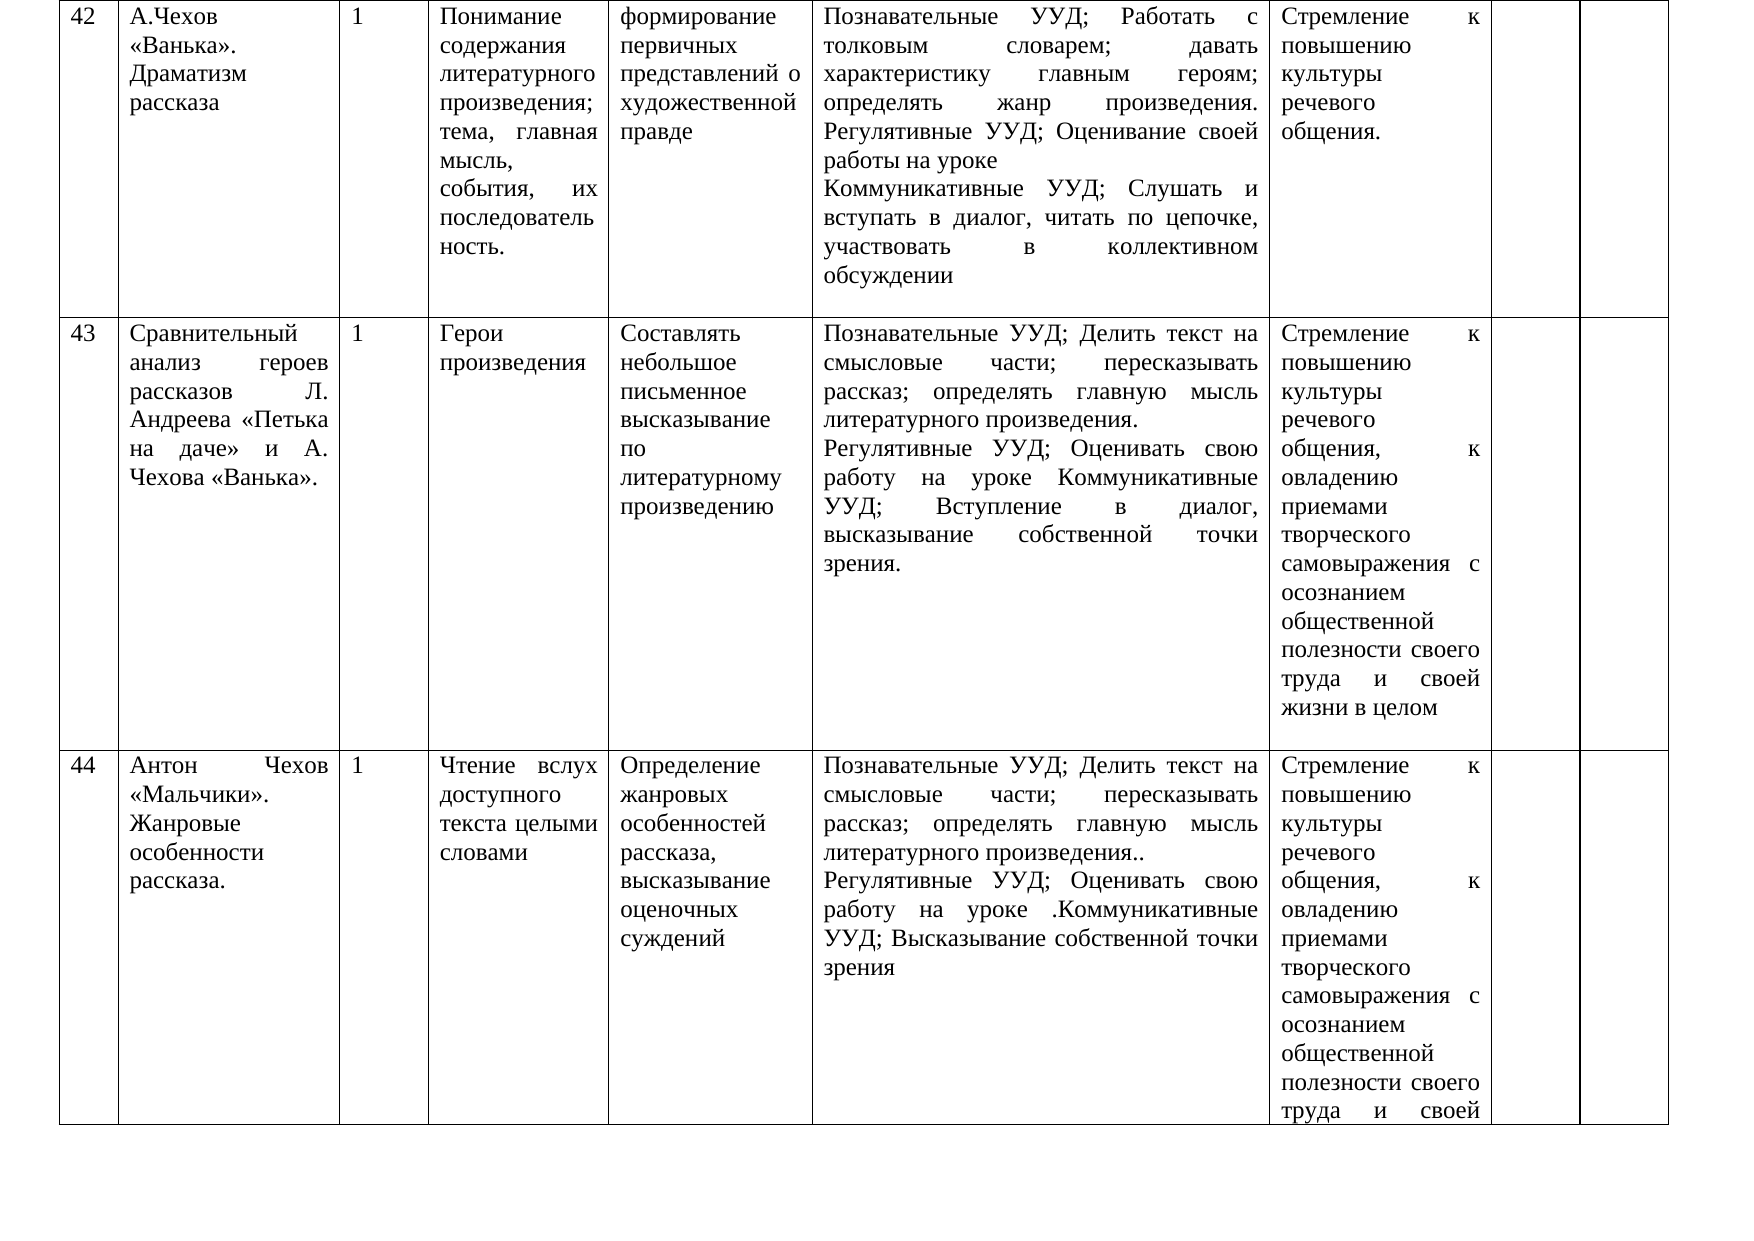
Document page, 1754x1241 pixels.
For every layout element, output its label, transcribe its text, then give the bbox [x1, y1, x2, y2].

table_cell [1492, 1, 1579, 317]
table_cell [1581, 751, 1668, 1124]
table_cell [1270, 751, 1491, 1124]
table_cell 43 [60, 318, 118, 749]
table_cell Сравнительный анализ героев рассказов Л. Андреева «Петька на даче» и А. Чехова «Ванька». [119, 318, 339, 749]
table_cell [429, 751, 608, 1124]
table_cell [813, 751, 1269, 1124]
table_cell 1 [340, 1, 428, 317]
table_cell Познавательные УУД; Работать с толковым словарем; давать характеристику главным героям; определять жанр произведения. Регулятивные УУД; Оценивание своей работы на уроке Коммуникативные УУД; Слушать и вступать в диалог, читать по цепочке, участвовать в коллективном обсуждении [813, 1, 1269, 317]
table_cell Познавательные УУД; Делить текст на смысловые части; пересказывать рассказ; определять главную мысль литературного произведения. Регулятивные УУД; Оценивать свою работу на уроке Коммуникативные УУД; Вступление в диалог, высказывание собственной точки зрения. [813, 318, 1269, 749]
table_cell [609, 751, 812, 1124]
table_cell Составлять небольшое письменное высказывание по литературному произведению [609, 318, 812, 749]
table_cell 42 [60, 1, 118, 317]
table_cell Герои произведения [429, 318, 608, 749]
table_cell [119, 751, 339, 1124]
table_cell А.Чехов «Ванька». Драматизм рассказа [119, 1, 339, 317]
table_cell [1270, 1, 1491, 317]
table_cell [1492, 751, 1579, 1124]
table_cell 1 [340, 751, 428, 1124]
table_cell 1 [340, 318, 428, 749]
table_cell [1492, 318, 1579, 749]
table_cell формирование первичных представлений о художественной правде [609, 1, 812, 317]
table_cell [429, 1, 608, 317]
table_cell [1581, 1, 1668, 317]
table_cell 44 [60, 751, 118, 1124]
table_cell [1581, 318, 1668, 749]
